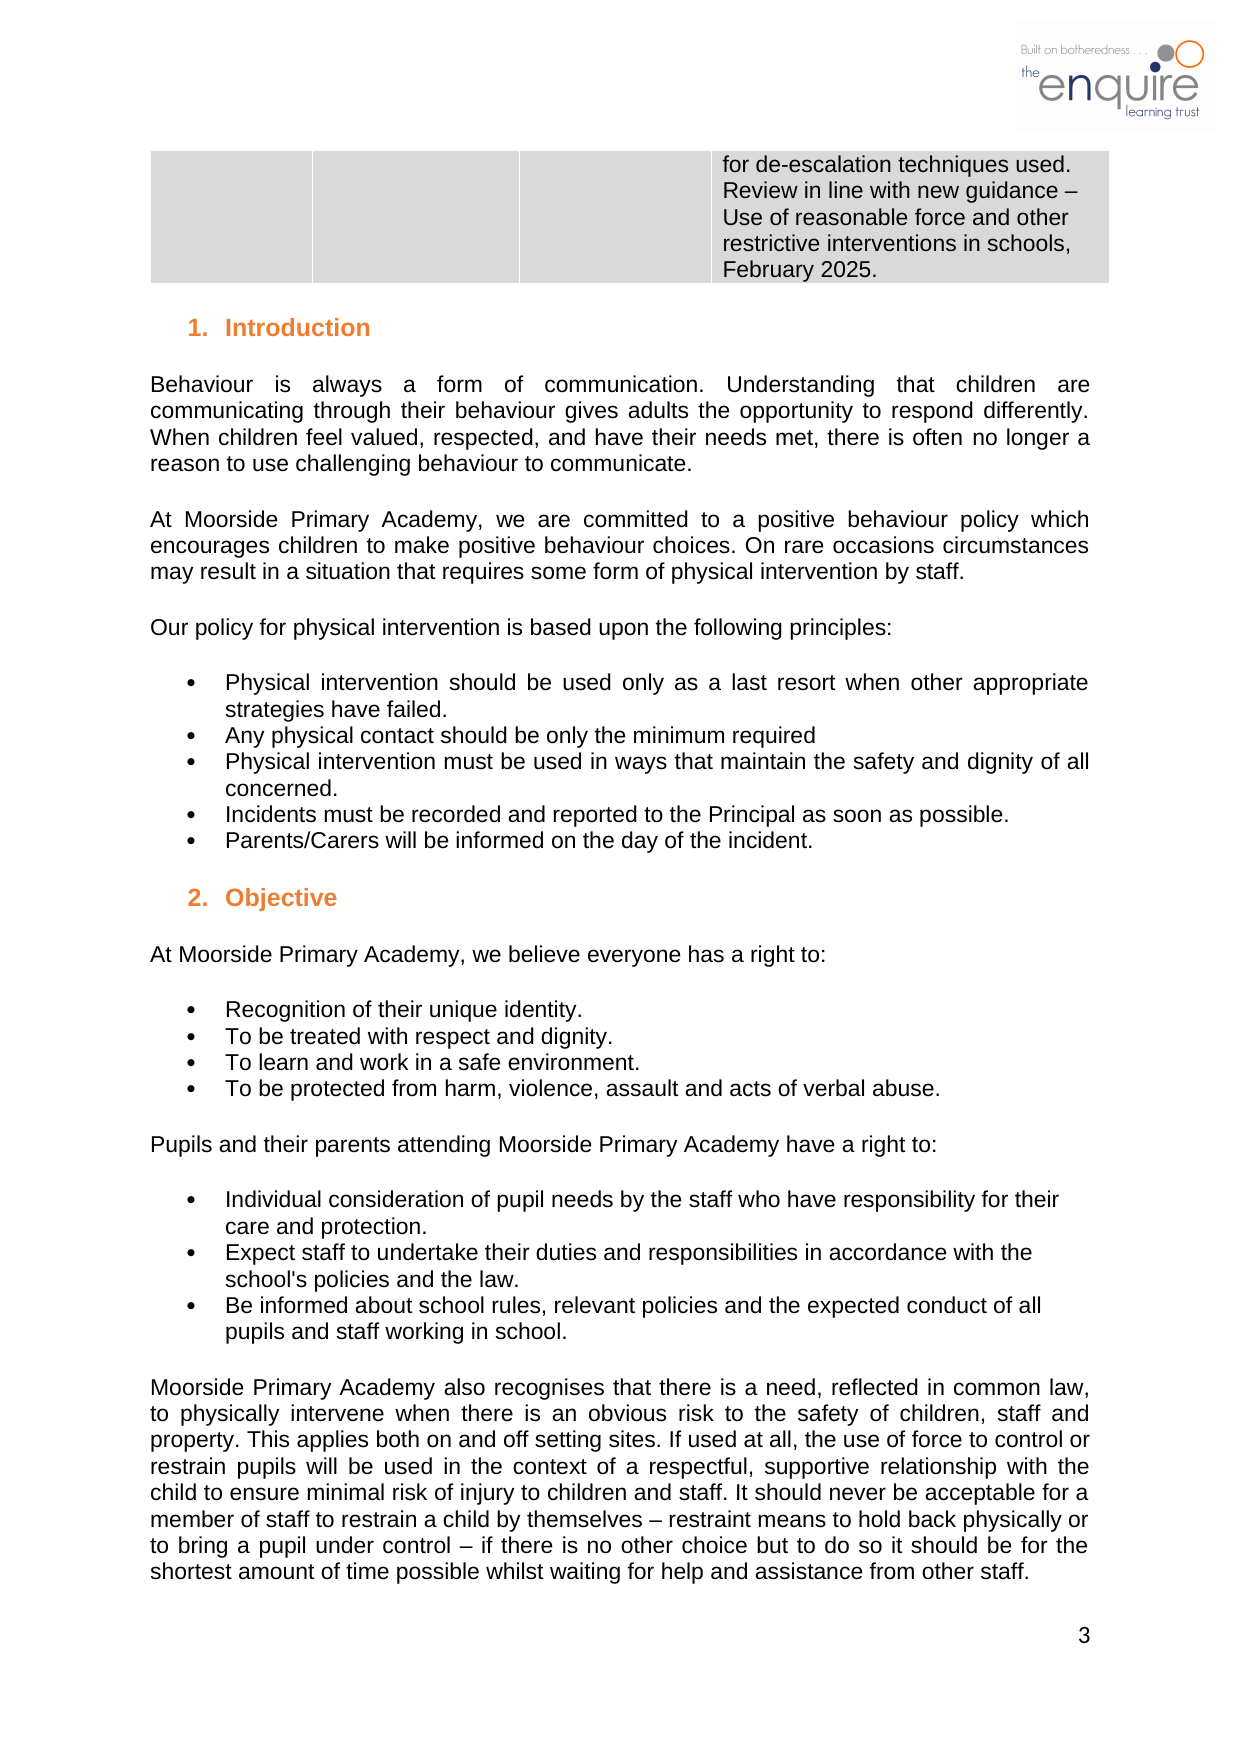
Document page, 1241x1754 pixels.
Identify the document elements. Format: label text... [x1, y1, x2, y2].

text Our policy for physical intervention is based upon the following principles: [150, 614, 1090, 640]
list To be treated with respect and dignity. [187, 1023, 1090, 1049]
list Recognition of their unique identity. [187, 996, 1090, 1023]
list Incidents must be recorded and reported to the Principal as soon as possible. [187, 801, 1090, 827]
list Expect staff to undertake their duties and responsibilities in accordance with the school's policies and the law. [187, 1239, 1090, 1292]
table_cell RC [313, 151, 519, 283]
list Objective [187, 883, 1090, 912]
list Physical intervention must be used in ways that maintain the safety and dignity of all concerned. [187, 748, 1090, 801]
list Introduction [187, 313, 1090, 342]
list Be informed about school rules, relevant policies and the expected conduct of all pupils and staff working in school. [187, 1292, 1090, 1344]
text Behaviour is always a form of communication. Understanding that children are communicating through their behaviour gives adults the opportunity to respond differently. When children feel valued, respected, and have their needs met, there is often no longer a reason to use challenging behaviour to communicate. [150, 371, 1090, 476]
text At Moorside Primary Academy, we believe everyone has a right to: [150, 941, 1090, 967]
text At Moorside Primary Academy, we are committed to a positive behaviour policy which encourages children to make positive behaviour choices. On rare occasions circumstances may result in a situation that requires some form of physical intervention by staff. [150, 506, 1090, 584]
list To be protected from harm, violence, assault and acts of verbal abuse. [187, 1075, 1090, 1102]
list Parents/Carers will be informed on the day of the incident. [187, 827, 1090, 854]
list Individual consideration of pupil needs by the staff who have responsibility for their care and protection. [187, 1186, 1090, 1239]
text Pupils and their parents attending Moorside Primary Academy have a right to: [150, 1131, 1090, 1157]
table_cell May 2025 [151, 151, 312, 283]
picture [1015, 21, 1217, 133]
list Physical intervention should be used only as a last resort when other appropriate strategies have failed. [187, 669, 1090, 722]
list Any physical contact should be only the minimum required [187, 722, 1090, 748]
text Moorside Primary Academy also recognises that there is a need, reflected in common law, to physically intervene when there is an obvious risk to the safety of children, staff and property. This applies both on and off setting sites. If used at all, the use of force to control or restrain pupils will be used in the context of a respectful, supportive relationship with the child to ensure minimal risk of injury to children and staff. It should never be acceptable for a member of staff to restrain a child by themselves – restraint means to hold back physically or to bring a pupil under control – if there is no other choice but to do so it should be for the shortest amount of time possible whilst waiting for help and assistance from other staff. [150, 1374, 1090, 1584]
list To learn and work in a safe environment. [187, 1049, 1090, 1075]
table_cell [712, 151, 1109, 283]
table_cell 5 [520, 151, 711, 283]
